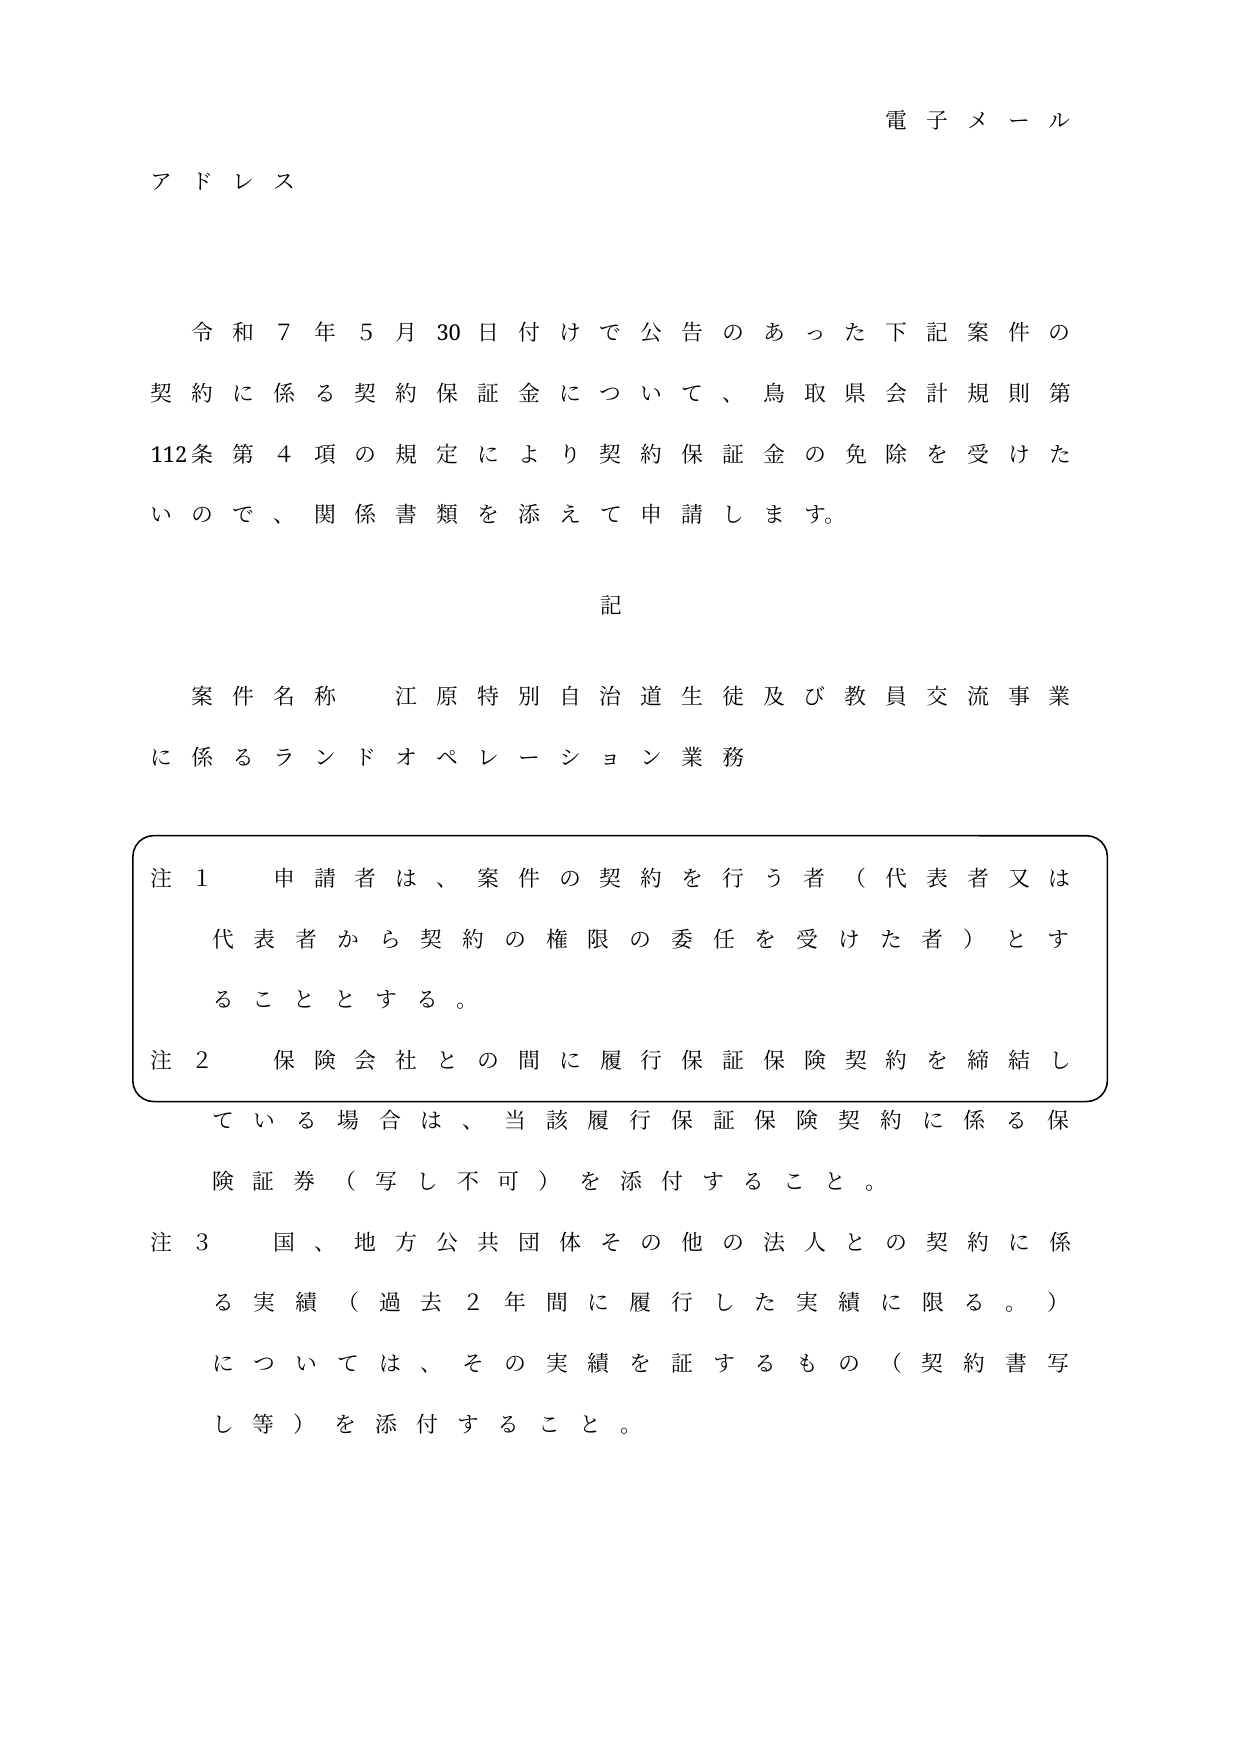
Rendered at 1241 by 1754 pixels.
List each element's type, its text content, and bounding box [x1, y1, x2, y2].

text 電子メールアドレス [151, 89, 1090, 210]
text 注３ 国、地方公共団体その他の法人との契約に係る実績（過去２年間に履行した実績に限る。）については、その実績を証するもの（契約書写し等）を添付すること。 [151, 1210, 1090, 1453]
text 記 [151, 574, 1090, 634]
text 注１ 申請者は、案件の契約を行う者（代表者又は代表者から契約の権限の委任を受けた者）とすることとする。 [151, 847, 1090, 1028]
text 令和７年５月30日付けで公告のあった下記案件の契約に係る契約保証金について、鳥取県会計規則第112条第４項の規定により契約保証金の免除を受けたいので、関係書類を添えて申請します。 [151, 301, 1090, 543]
text 案件名称 江原特別自治道生徒及び教員交流事業に係るランドオペレーション業務 [151, 665, 1090, 786]
text 注２ 保険会社との間に履行保証保険契約を締結している場合は、当該履行保証保険契約に係る保険証券（写し不可）を添付すること。 [151, 1103, 1090, 1210]
text 注２ 保険会社との間に履行保証保険契約を締結している場合は、当該履行保証保険契約に係る保険証券（写し不可）を添付すること。 [151, 1028, 1090, 1100]
